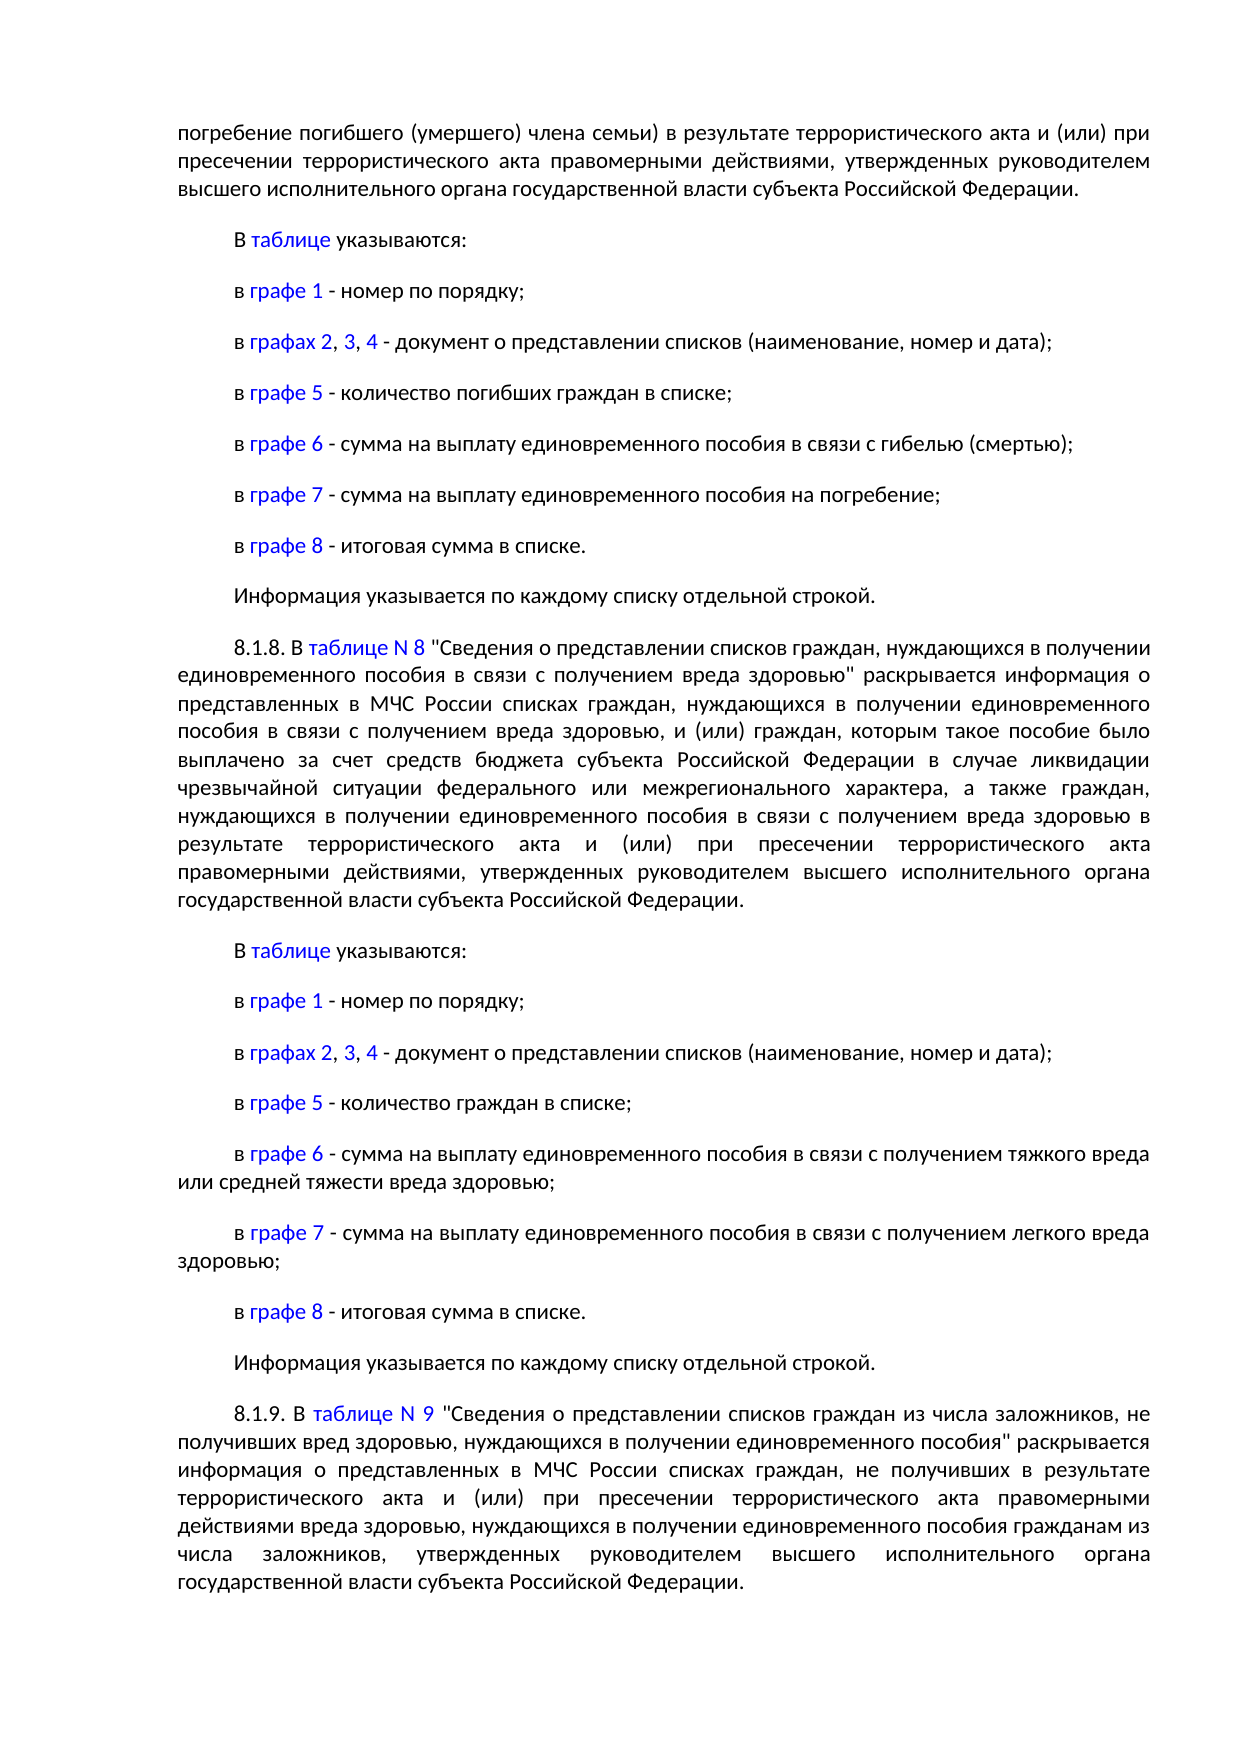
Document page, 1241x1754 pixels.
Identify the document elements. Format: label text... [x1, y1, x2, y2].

text В таблице указываются: [177, 225, 1152, 253]
text Информация указывается по каждому списку отдельной строкой. [177, 1348, 1152, 1376]
text в графе 6 - сумма на выплату единовременного пособия в связи с гибелью (смертью); [177, 429, 1152, 457]
text Информация указывается по каждому списку отдельной строкой. [177, 582, 1152, 610]
text в графе 1 - номер по порядку; [177, 987, 1152, 1015]
text в графе 1 - номер по порядку; [177, 276, 1152, 304]
text в графе 6 - сумма на выплату единовременного пособия в связи с получением тяжкого вреда или средней тяжести вреда здоровью; [177, 1139, 1152, 1196]
text в графе 7 - сумма на выплату единовременного пособия в связи с получением легкого вреда здоровью; [177, 1218, 1152, 1274]
text 8.1.8. В таблице N 8 "Сведения о представлении списков граждан, нуждающихся в получении единовременного пособия в связи с получением вреда здоровью" раскрывается информация о представленных в МЧС России списках граждан, нуждающихся в получении единовременного пособия в связи с получением вреда здоровью, и (или) граждан, которым такое пособие было выплачено за счет средств бюджета субъекта Российской Федерации в случае ликвидации чрезвычайной ситуации федерального или межрегионального характера, а также граждан, нуждающихся в получении единовременного пособия в связи с получением вреда здоровью в результате террористического акта и (или) при пресечении террористического акта правомерными действиями, утвержденных руководителем высшего исполнительного органа государственной власти субъекта Российской Федерации. [177, 633, 1152, 913]
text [177, 118, 1152, 202]
text в графах 2, 3, 4 - документ о представлении списков (наименование, номер и дата); [177, 327, 1152, 355]
text 8.1.9. В таблице N 9 "Сведения о представлении списков граждан из числа заложников, не получивших вред здоровью, нуждающихся в получении единовременного пособия" раскрывается информация о представленных в МЧС России списках граждан, не получивших в результате террористического акта и (или) при пресечении террористического акта правомерными действиями вреда здоровью, нуждающихся в получении единовременного пособия гражданам из числа заложников, утвержденных руководителем высшего исполнительного органа государственной власти субъекта Российской Федерации. [177, 1399, 1152, 1595]
text в графе 8 - итоговая сумма в списке. [177, 1297, 1152, 1325]
text в графах 2, 3, 4 - документ о представлении списков (наименование, номер и дата); [177, 1038, 1152, 1066]
text В таблице указываются: [177, 936, 1152, 964]
text в графе 5 - количество граждан в списке; [177, 1088, 1152, 1117]
text в графе 7 - сумма на выплату единовременного пособия на погребение; [177, 480, 1152, 508]
text в графе 8 - итоговая сумма в списке. [177, 531, 1152, 559]
text в графе 5 - количество погибших граждан в списке; [177, 378, 1152, 406]
